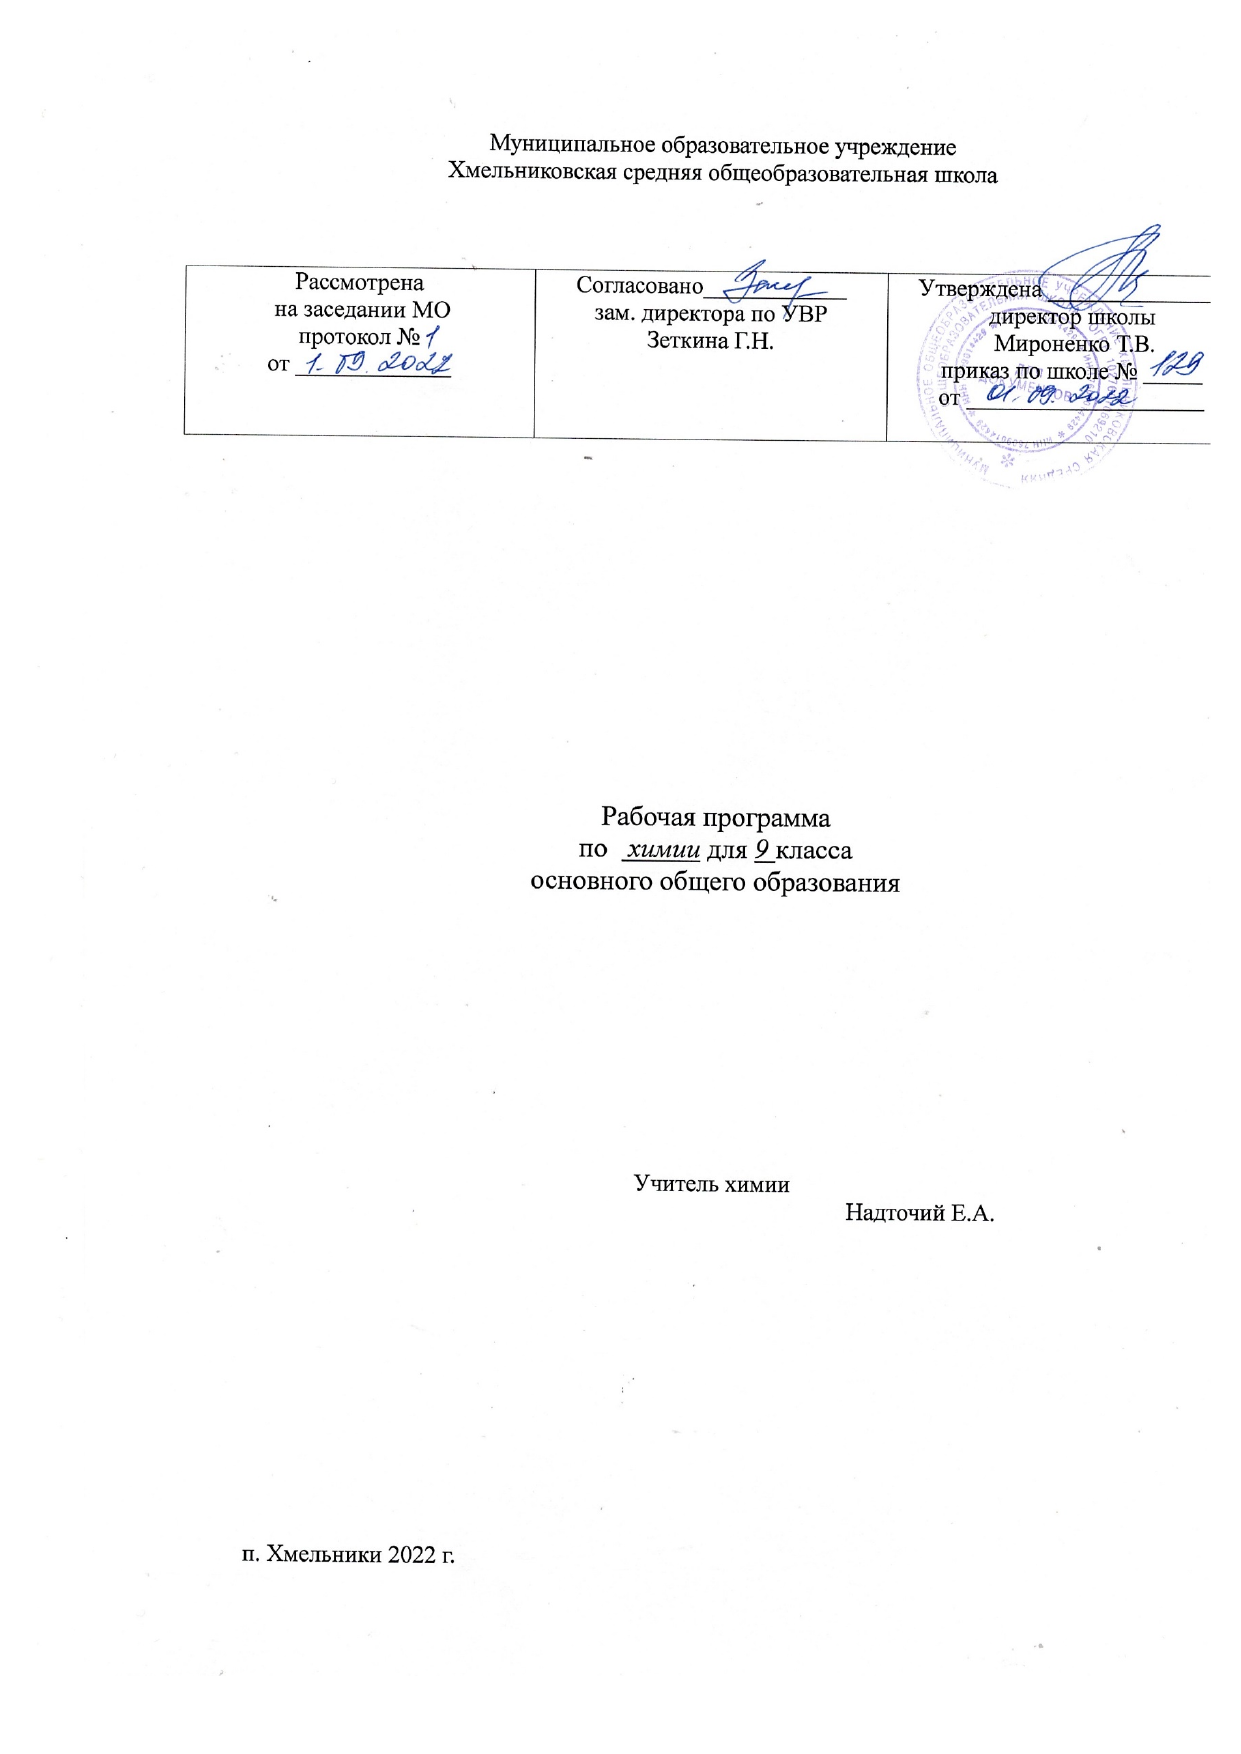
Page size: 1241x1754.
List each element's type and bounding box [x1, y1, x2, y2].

picture [29, 29, 1211, 1676]
